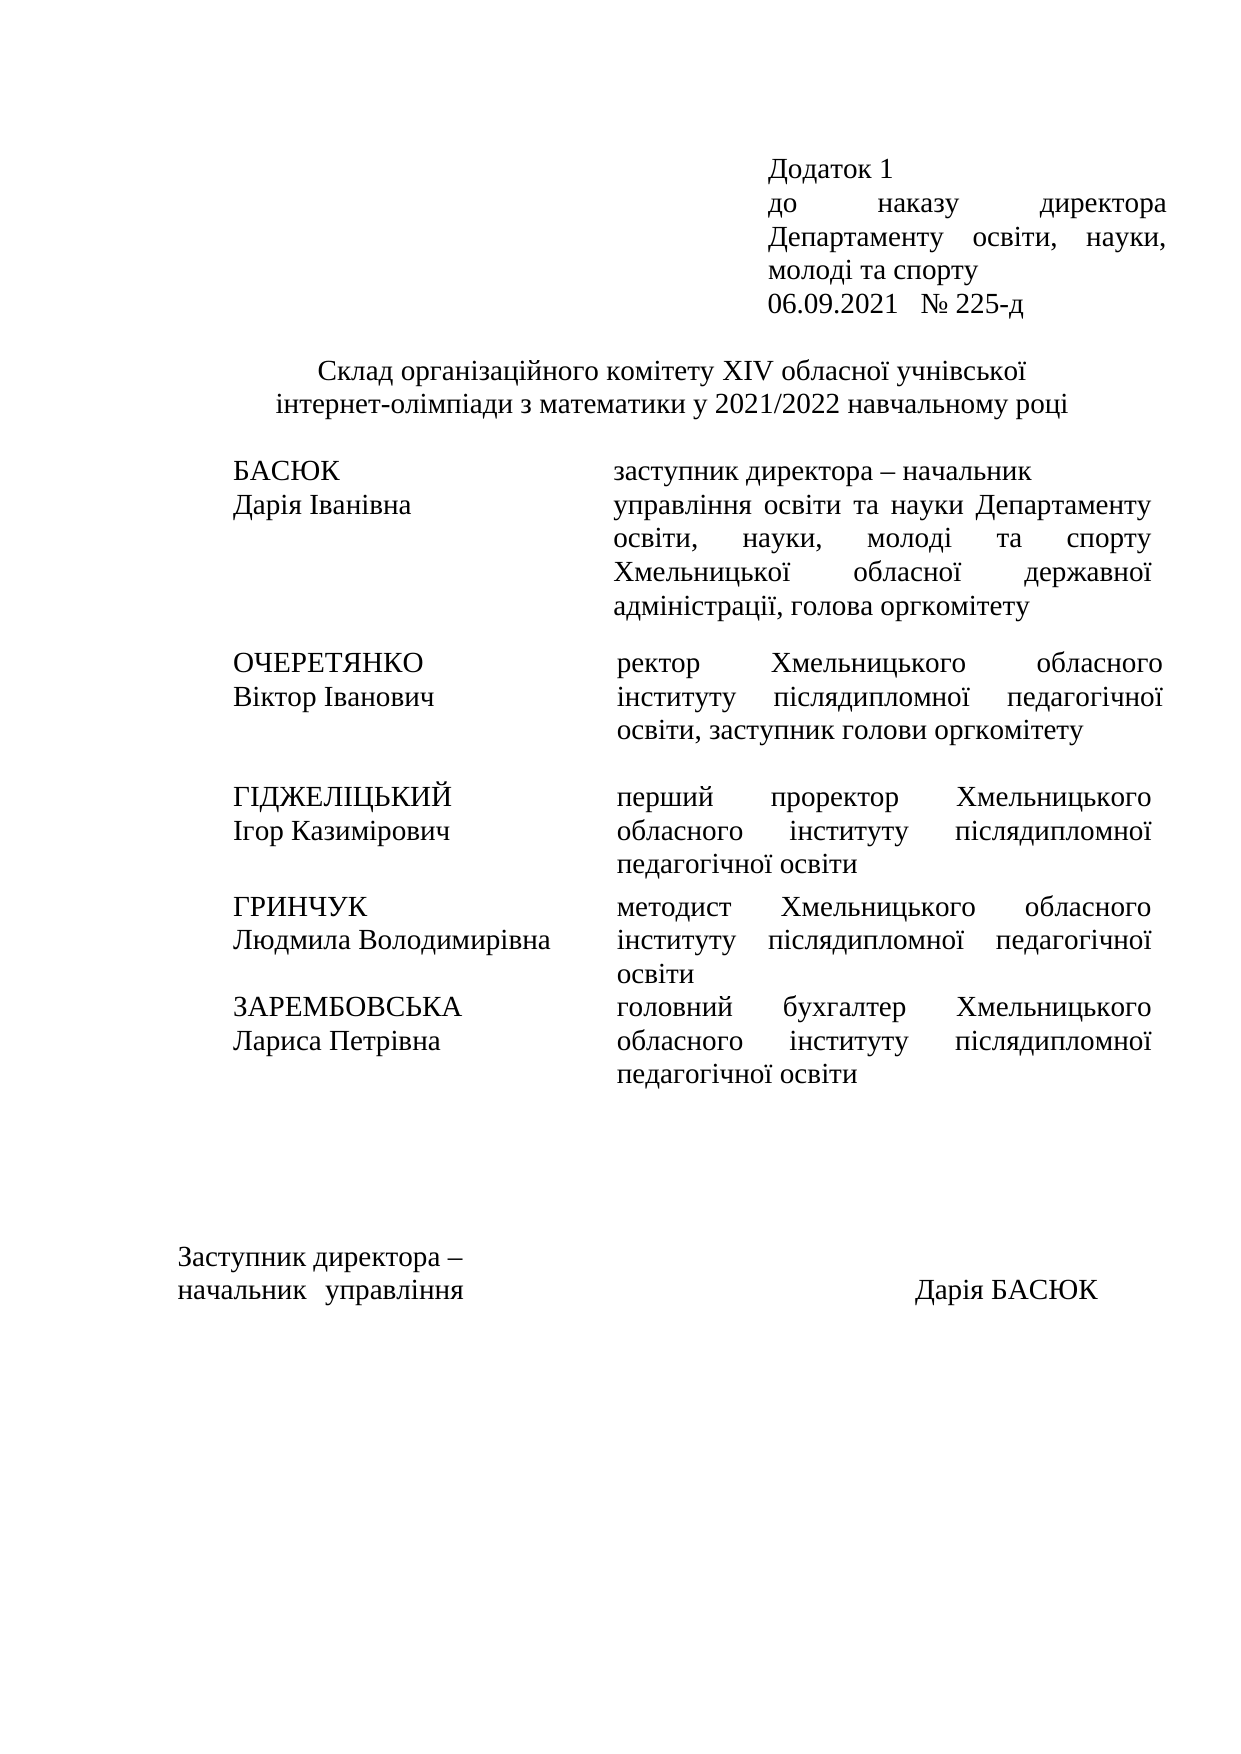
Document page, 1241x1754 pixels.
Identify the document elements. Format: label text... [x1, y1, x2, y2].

table_header БАСЮК Дарія Іванівна [189, 454, 602, 645]
table_cell ГРИНЧУК Людмила Володимирівна [189, 889, 602, 989]
table_cell ОЧЕРЕТЯНКО Віктор Іванович [189, 645, 602, 779]
table_cell ЗАРЕМБОВСЬКА Лариса Петрівна [189, 989, 602, 1114]
table_cell ГІДЖЕЛІЦЬКИЙ Ігор Казимірович [189, 780, 602, 889]
text Заступник директора – [177, 1239, 1167, 1272]
text 06.09.2021 № 225-д [693, 286, 1167, 319]
text начальник управління Дарія БАСЮК [177, 1272, 1167, 1306]
table_header заступник директора – начальник управління освіти та науки Департаменту освіти, науки, молоді та спорту Хмельницької обласної державної адміністрації, голова оргкомітету [602, 454, 1163, 645]
text інтернет-олімпіади з математики у 2021/2022 навчальному році [177, 386, 1167, 420]
table_cell методист Хмельницького обласного інституту післядипломної педагогічної освіти [602, 889, 1163, 989]
table_cell перший проректор Хмельницького обласного інституту післядипломної педагогічної освіти [602, 780, 1163, 889]
text до наказу директора Департаменту освіти, науки, молоді та спорту [768, 185, 1167, 286]
table_cell головний бухгалтер Хмельницького обласного інституту післядипломної педагогічної освіти [602, 989, 1163, 1114]
text Склад організаційного комітету XІV обласної учнівської [177, 353, 1167, 386]
text Додаток 1 [768, 152, 1167, 185]
table_cell ректор Хмельницького обласного інституту післядипломної педагогічної освіти, заступник голови оргкомітету [602, 645, 1163, 779]
